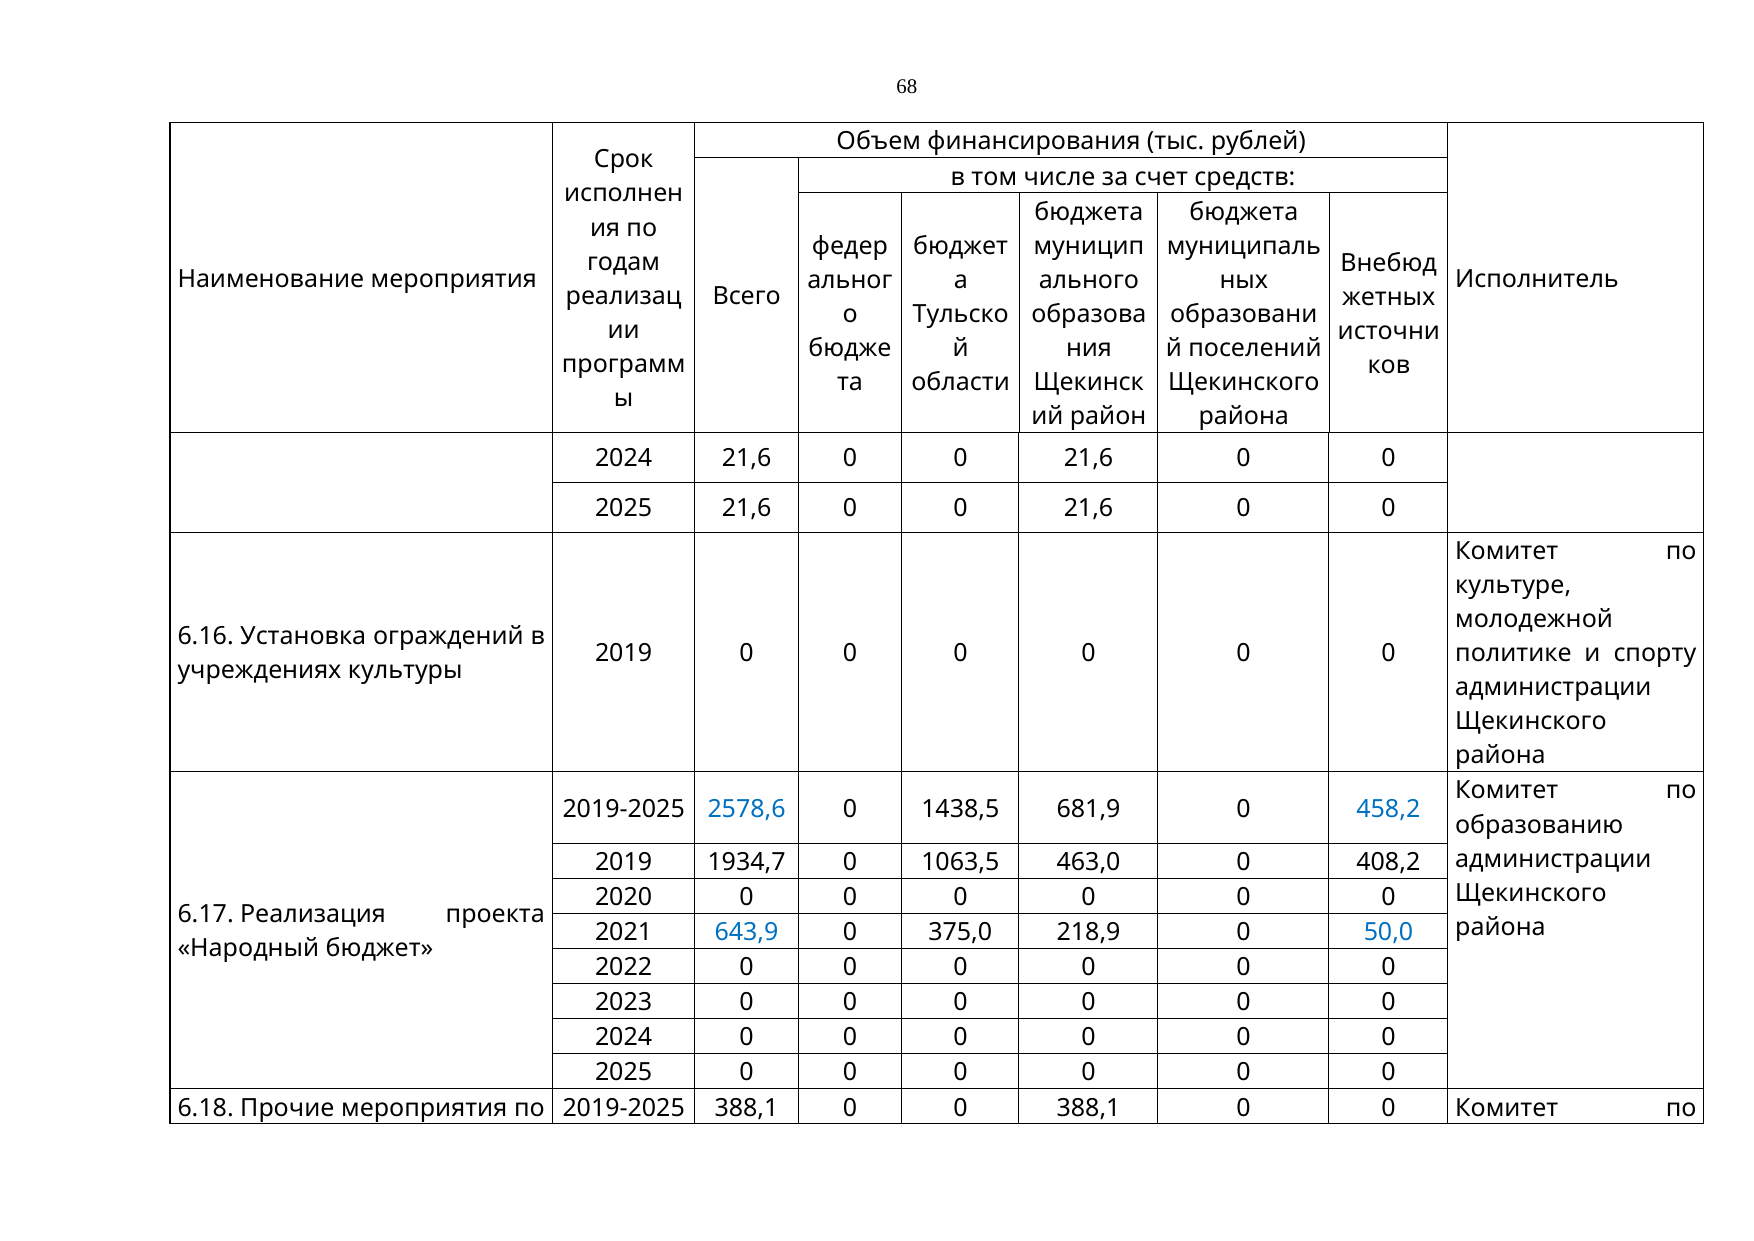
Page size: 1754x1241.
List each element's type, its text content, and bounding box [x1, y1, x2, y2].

table_cell 0 [695, 984, 798, 1018]
table_cell 0 [1329, 483, 1447, 532]
table_cell в том числе за счет средств: [799, 158, 1447, 192]
table_cell 0 [799, 483, 901, 532]
table_cell 0 [1158, 1054, 1328, 1088]
table_cell 0 [1329, 984, 1447, 1018]
table_cell 0 [1019, 533, 1157, 771]
table_cell 0 [1158, 984, 1328, 1018]
table_header Наименование мероприятия [171, 123, 552, 432]
table_cell 2025 [553, 1054, 694, 1088]
table_cell 0 [799, 1019, 901, 1053]
table_cell 0 [1158, 772, 1328, 842]
table_cell 0 [1158, 879, 1328, 913]
table_cell 1438,5 [902, 772, 1018, 842]
table_cell 0 [695, 879, 798, 913]
table_cell 2578,6 [695, 772, 798, 842]
table_cell 0 [1158, 483, 1328, 532]
table_cell 1063,5 [902, 844, 1018, 877]
table_cell 0 [1158, 433, 1328, 482]
table_cell 0 [902, 949, 1018, 983]
table_cell 408,2 [1329, 844, 1447, 877]
table_header Исполнитель [1448, 123, 1703, 432]
table_cell 0 [902, 1054, 1018, 1088]
table_cell Комитет по культуре, молодежной политике и спорту администрации Щекинского района [1448, 533, 1703, 771]
table_cell 388,1 [1019, 1089, 1157, 1123]
table_cell 2021 [553, 914, 694, 948]
table_cell 0 [902, 879, 1018, 913]
table_cell 0 [1019, 984, 1157, 1018]
table_cell 0 [1329, 1054, 1447, 1088]
table_cell 6.16. Установка ограждений в учреждениях культуры [171, 533, 552, 771]
table_cell 2019-2025 [553, 1089, 694, 1123]
table_cell бюджета муниципального образования Щекинский район [1020, 193, 1157, 432]
table_cell 0 [799, 949, 901, 983]
table_cell 0 [1329, 533, 1447, 771]
table_cell 0 [1019, 949, 1157, 983]
table_cell 2024 [553, 433, 694, 482]
table_cell 0 [1329, 949, 1447, 983]
table_cell 463,0 [1019, 844, 1157, 877]
table_cell 0 [799, 914, 901, 948]
table_cell федерального бюджета [799, 193, 901, 432]
table_cell 0 [1329, 1089, 1447, 1123]
table_cell 2019 [553, 533, 694, 771]
table_cell 0 [902, 1019, 1018, 1053]
table_cell 0 [799, 772, 901, 842]
table_cell 0 [695, 949, 798, 983]
table_cell 0 [799, 844, 901, 877]
table_cell бюджета Тульской области [902, 193, 1019, 432]
table_cell 0 [695, 1019, 798, 1053]
table_cell 0 [1019, 879, 1157, 913]
table_cell 21,6 [1019, 433, 1157, 482]
table_header Объем финансирования (тыс. рублей) [695, 123, 1447, 157]
table_cell Комитет по культуре, молодежной политике и спорту администрации Щекинского района [1448, 1089, 1703, 1123]
table_cell 50,0 [1329, 914, 1447, 948]
table_cell Комитет по образованию администрации Щекинского района [1448, 772, 1703, 1088]
table_cell 21,6 [695, 483, 798, 532]
table_cell 21,6 [1019, 483, 1157, 532]
table_cell 2023 [553, 984, 694, 1018]
table_cell 458,2 [1329, 772, 1447, 842]
table_cell 0 [902, 1089, 1018, 1123]
table_cell 6.18. Прочие мероприятия по профилактике терроризма и экстремизма [171, 1089, 552, 1123]
table_cell 0 [1158, 1089, 1328, 1123]
table_cell 375,0 [902, 914, 1018, 948]
table_cell 0 [902, 433, 1018, 482]
table_cell 0 [902, 533, 1018, 771]
table_cell 0 [1158, 949, 1328, 983]
table_cell 0 [799, 879, 901, 913]
table_cell 2020 [553, 879, 694, 913]
table_cell 0 [799, 984, 901, 1018]
table_cell 2019-2025 [553, 772, 694, 842]
table_cell 0 [799, 1054, 901, 1088]
table_cell бюджета муниципальных образований поселений Щекинского района [1158, 193, 1329, 432]
table_cell 0 [1158, 533, 1328, 771]
table_cell 0 [695, 1054, 798, 1088]
table_cell 0 [902, 483, 1018, 532]
table_cell 218,9 [1019, 914, 1157, 948]
table_cell 0 [1019, 1019, 1157, 1053]
table_header Срок исполнения по годам реализации программы [553, 123, 694, 432]
table_cell 0 [1158, 914, 1328, 948]
table_cell 0 [799, 1089, 901, 1123]
table_cell 0 [1158, 844, 1328, 877]
table_cell 0 [1329, 433, 1447, 482]
table_cell 0 [902, 984, 1018, 1018]
table_cell 388,1 [695, 1089, 798, 1123]
table_cell 0 [1158, 1019, 1328, 1053]
table_cell 21,6 [695, 433, 798, 482]
table_cell 0 [799, 533, 901, 771]
table_cell 0 [1329, 879, 1447, 913]
table_cell 0 [1329, 1019, 1447, 1053]
table_cell 2025 [553, 483, 694, 532]
table_cell 6.17. Реализация проекта «Народный бюджет» [171, 772, 552, 1088]
table_cell 2019 [553, 844, 694, 877]
table_cell Всего [695, 158, 798, 432]
table_cell 1934,7 [695, 844, 798, 877]
table_cell 643,9 [695, 914, 798, 948]
table_cell 0 [1019, 1054, 1157, 1088]
table_cell Внебюджетных источников [1330, 193, 1447, 432]
table_cell 0 [799, 433, 901, 482]
table_cell 0 [695, 533, 798, 771]
table_cell 2024 [553, 1019, 694, 1053]
table_cell 681,9 [1019, 772, 1157, 842]
table_cell 2022 [553, 949, 694, 983]
